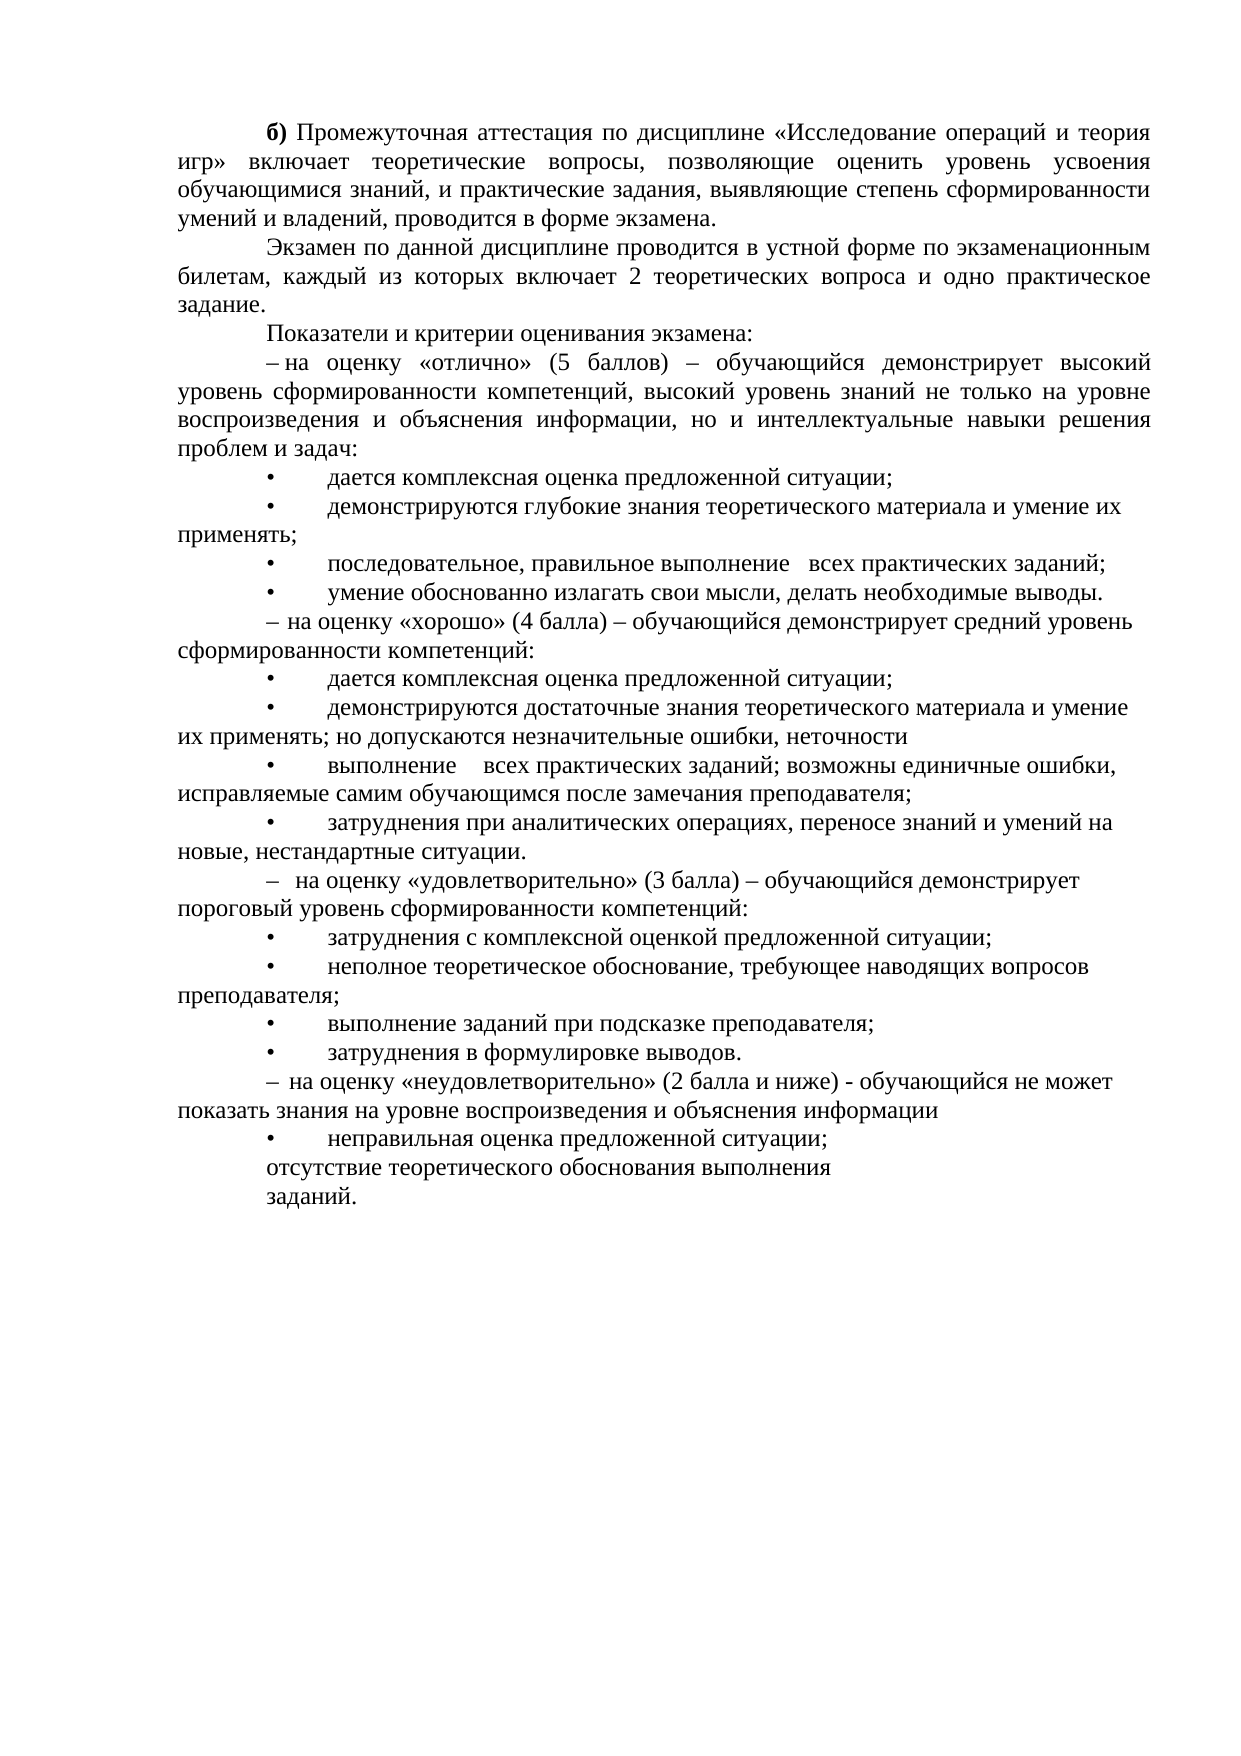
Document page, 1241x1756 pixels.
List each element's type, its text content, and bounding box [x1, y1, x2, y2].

list на оценку «хорошо» (4 балла) – обучающийся демонстрирует средний уровень сформированности компетенций: [177, 606, 1152, 663]
text Экзамен по данной дисциплине проводится в устной форме по экзаменационным билетам, каждый из которых включает 2 теоретических вопроса и одно практическое задание. [177, 232, 1151, 318]
list затруднения с комплексной оценкой предложенной ситуации; [266, 922, 1180, 951]
list неполное теоретическое обоснование, требующее наводящих вопросов преподавателя; [177, 951, 1152, 1008]
list на оценку «удовлетворительно» (3 балла) – обучающийся демонстрирует пороговый уровень сформированности компетенций: [177, 865, 1152, 922]
list выполнение всех практических заданий; возможны единичные ошибки, исправляемые самим обучающимся после замечания преподавателя; [177, 750, 1152, 807]
list на оценку «отлично» (5 баллов) – обучающийся демонстрирует высокий уровень сформированности компетенций, высокий уровень знаний не только на уровне воспроизведения и объяснения информации, но и интеллектуальные навыки решения проблем и задач: [177, 347, 1152, 462]
list умение обоснованно излагать свои мысли, делать необходимые выводы. [266, 577, 1180, 606]
list затруднения в формулировке выводов. [266, 1037, 1180, 1066]
list неправильная оценка предложенной ситуации; отсутствие теоретического обоснования выполнения заданий. [266, 1123, 928, 1210]
list выполнение заданий при подсказке преподавателя; [266, 1008, 1180, 1037]
list дается комплексная оценка предложенной ситуации; [266, 663, 1180, 692]
list последовательное, правильное выполнение всех практических заданий; [266, 548, 1180, 577]
text Показатели и критерии оценивания экзамена: [266, 318, 1180, 347]
list на оценку «неудовлетворительно» (2 балла и ниже) - обучающийся не может показать знания на уровне воспроизведения и объяснения информации [177, 1066, 1152, 1123]
list затруднения при аналитических операциях, переносе знаний и умений на новые, нестандартные ситуации. [177, 807, 1151, 865]
text б) Промежуточная аттестация по дисциплине «Исследование операций и теория игр» включает теоретические вопросы, позволяющие оценить уровень усвоения обучающимися знаний, и практические задания, выявляющие степень сформированности умений и владений, проводится в форме экзамена. [177, 117, 1151, 232]
list демонстрируются достаточные знания теоретического материала и умение их применять; но допускаются незначительные ошибки, неточности [177, 692, 1151, 750]
list дается комплексная оценка предложенной ситуации; [266, 462, 1180, 491]
list демонстрируются глубокие знания теоретического материала и умение их применять; [177, 491, 1151, 548]
